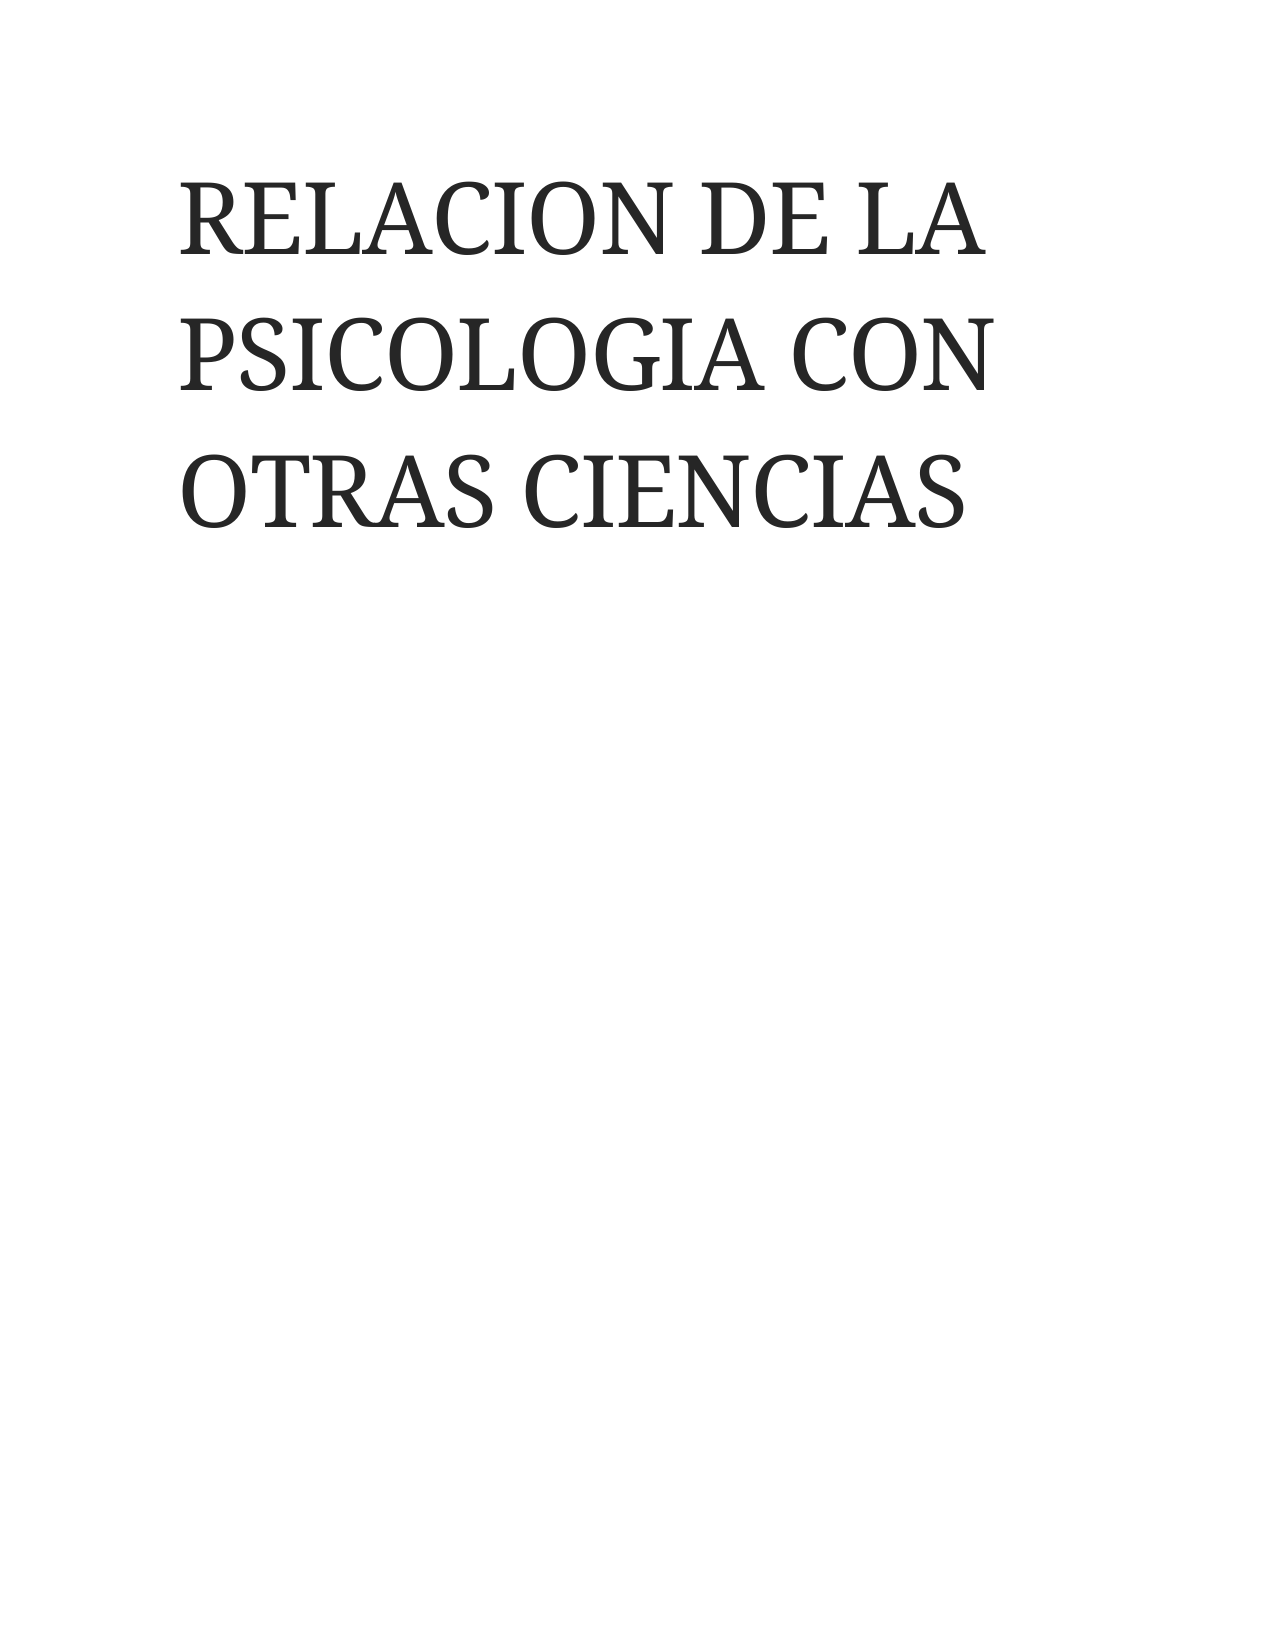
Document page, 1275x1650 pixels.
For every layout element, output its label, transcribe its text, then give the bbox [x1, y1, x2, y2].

title RELACION DE LA PSICOLOGIA CON OTRAS CIENCIAS [177, 148, 1098, 556]
